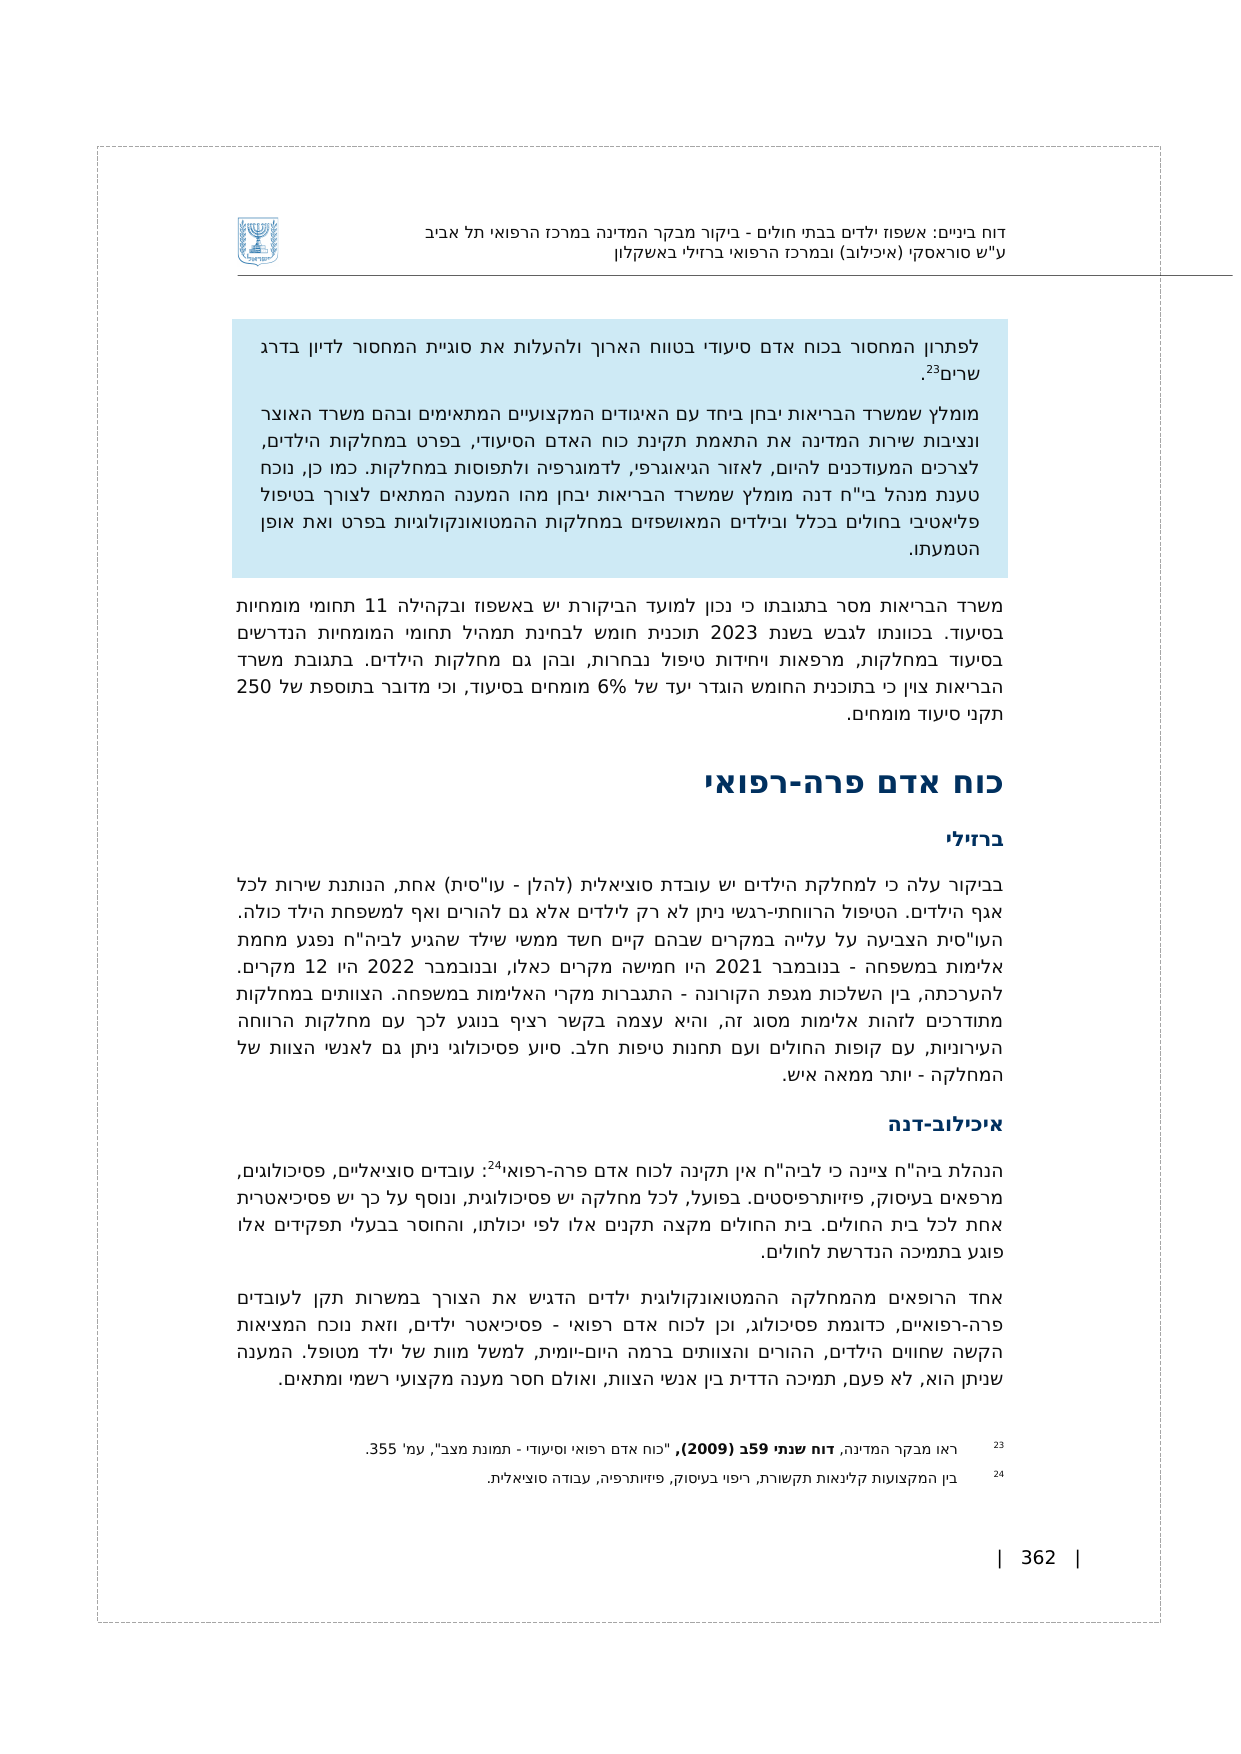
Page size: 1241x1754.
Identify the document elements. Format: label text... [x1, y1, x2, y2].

text איכילוב-דנה [236, 1112, 1004, 1137]
text כוח אדם פרה-רפואי [236, 764, 1004, 801]
text ברזילי [236, 826, 1004, 851]
text הנהלת ביה"ח ציינה כי לביה"ח אין תקינה לכוח אדם פרה-רפואי: עובדים סוציאליים, פסיכולוגים, מרפאים בעיסוק, פיזיותרפיסטים. בפועל, לכל מחלקה יש פסיכולוגית, ונוסף על כך יש פסיכיאטרית אחת לכל בית החולים. בית החולים מקצה תקנים אלו לפי יכולתו, והחוסר בבעלי תפקידים אלו פוגע בתמיכה הנדרשת לחולים. [236, 1156, 1004, 1264]
text בביקור עלה כי למחלקת הילדים יש עובדת סוציאלית (להלן - עו"סית) אחת, הנותנת שירות לכל אגף הילדים. הטיפול הרווחתי-רגשי ניתן לא רק לילדים אלא גם להורים ואף למשפחת הילד כולה. העו"סית הצביעה על עלייה במקרים שבהם קיים חשד ממשי שילד שהגיע לביה"ח נפגע מחמת אלימות במשפחה - בנובמבר 2021 היו חמישה מקרים כאלו, ובנובמבר 2022 היו 12 מקרים. להערכתה, בין השלכות מגפת הקורונה - התגברות מקרי האלימות במשפחה. הצוותים במחלקות מתודרכים לזהות אלימות מסוג זה, והיא עצמה בקשר רציף בנוגע לכך עם מחלקות הרווחה העירוניות, עם קופות החולים ועם תחנות טיפות חלב. סיוע פסיכולוגי ניתן גם לאנשי הצוות של המחלקה - יותר ממאה איש. [236, 870, 1004, 1087]
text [237, 324, 1003, 386]
text מומלץ שמשרד הבריאות יבחן ביחד עם האיגודים המקצועיים המתאימים ובהם משרד האוצר ונציבות שירות המדינה את התאמת תקינת כוח האדם הסיעודי, בפרט במחלקות הילדים, לצרכים המעודכנים להיום, לאזור הגיאוגרפי, לדמוגרפיה ולתפוסות במחלקות. כמו כן, נוכח טענת מנהל בי"ח דנה מומלץ שמשרד הבריאות יבחן מהו המענה המתאים לצורך בטיפול פליאטיבי בחולים בכלל ובילדים המאושפזים במחלקות ההמטואונקולוגיות בפרט ואת אופן הטמעתו. [237, 386, 1003, 574]
text אחד הרופאים מהמחלקה ההמטואונקולוגית ילדים הדגיש את הצורך במשרות תקן לעובדים פרה-רפואיים, כדוגמת פסיכולוג, וכן לכוח אדם רפואי - פסיכיאטר ילדים, וזאת נוכח המציאות הקשה שחווים הילדים, ההורים והצוותים ברמה היום-יומית, למשל מוות של ילד מטופל. המענה שניתן הוא, לא פעם, תמיכה הדדית בין אנשי הצוות, ואולם חסר מענה מקצועי רשמי ומתאים. [236, 1283, 1004, 1391]
text משרד הבריאות מסר בתגובתו כי נכון למועד הביקורת יש באשפוז ובקהילה 11 תחומי מומחיות בסיעוד. בכוונתו לגבש בשנת 2023 תוכנית חומש לבחינת תמהיל תחומי המומחיות הנדרשים בסיעוד במחלקות, מרפאות ויחידות טיפול נבחרות, ובהן גם מחלקות הילדים. בתגובת משרד הבריאות צוין כי בתוכנית החומש הוגדר יעד של 6% מומחים בסיעוד, וכי מדובר בתוספת של 250 תקני סיעוד מומחים. [236, 591, 1004, 726]
